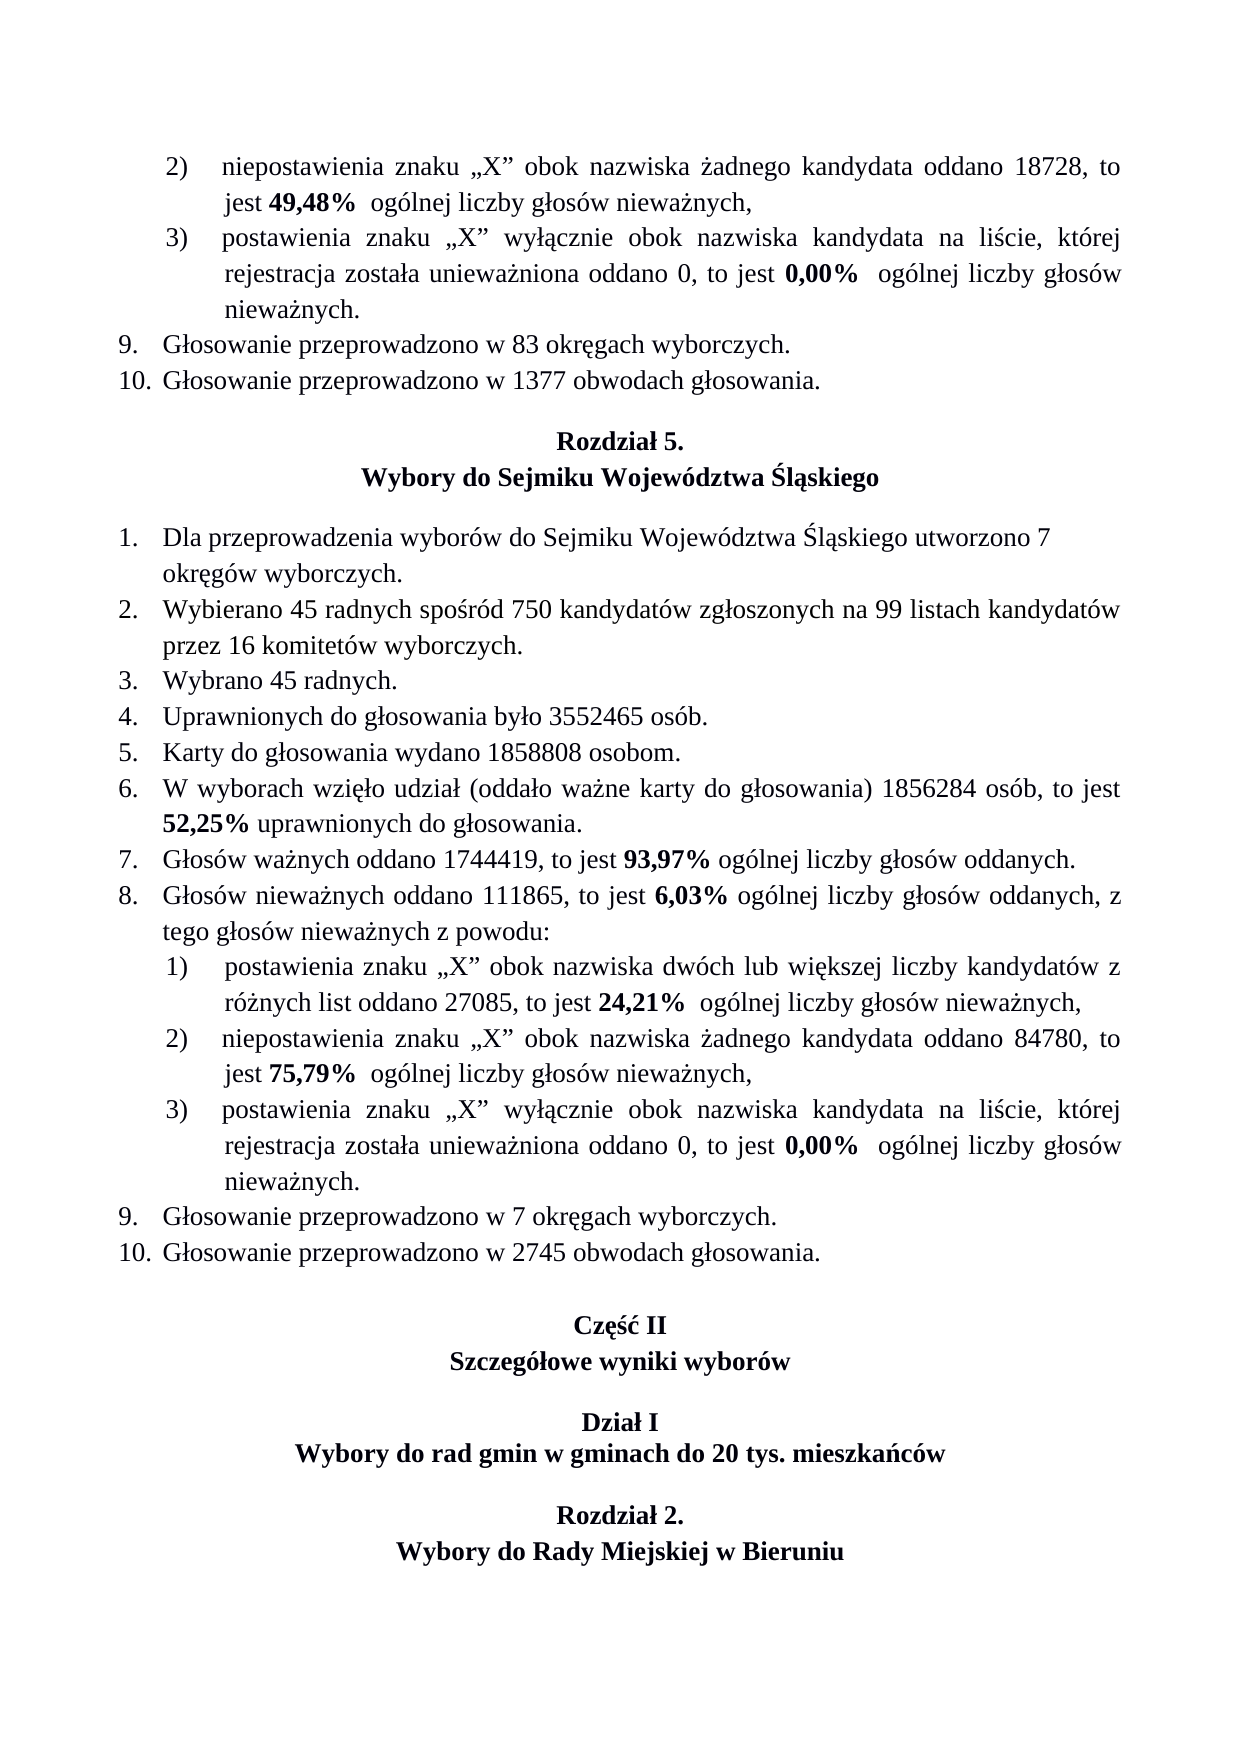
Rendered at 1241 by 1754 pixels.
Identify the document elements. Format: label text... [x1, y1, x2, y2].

text 1. Dla przeprowadzenia wyborów do Sejmiku Województwa Śląskiego utworzono 7 okręgów wyborczych. [118, 522, 1122, 588]
text 3) postawienia znaku „X” wyłącznie obok nazwiska kandydata na liście, której rejestracja została unieważniona oddano 0, to jest 0,00% ogólnej liczby głosów nieważnych. [165, 1093, 1122, 1196]
text 9. Głosowanie przeprowadzono w 83 okręgach wyborczych. [118, 329, 1122, 360]
text 8. Głosów nieważnych oddano 111865, to jest 6,03% ogólnej liczby głosów oddanych, z tego głosów nieważnych z powodu: [118, 879, 1122, 946]
text 1) postawienia znaku „X” obok nazwiska dwóch lub większej liczby kandydatów z różnych list oddano 27085, to jest 24,21% ogólnej liczby głosów nieważnych, [165, 950, 1122, 1017]
text 2) niepostawienia znaku „X” obok nazwiska żadnego kandydata oddano 18728, to jest 49,48% ogólnej liczby głosów nieważnych, [165, 150, 1122, 217]
subtitle Część II Szczegółowe wyniki wyborów [118, 1309, 1122, 1376]
text 7. Głosów ważnych oddano 1744419, to jest 93,97% ogólnej liczby głosów oddanych. [118, 843, 1122, 874]
text Rozdział 2. Wybory do Rady Miejskiej w Bieruniu [118, 1499, 1122, 1566]
text 9. Głosowanie przeprowadzono w 7 okręgach wyborczych. [118, 1200, 1122, 1232]
text 3. Wybrano 45 radnych. [118, 664, 1122, 696]
text 10. Głosowanie przeprowadzono w 2745 obwodach głosowania. [118, 1236, 1122, 1267]
text 2) niepostawienia znaku „X” obok nazwiska żadnego kandydata oddano 84780, to jest 75,79% ogólnej liczby głosów nieważnych, [165, 1022, 1122, 1089]
text 6. W wyborach wzięło udział (oddało ważne karty do głosowania) 1856284 osób, to jest 52,25% uprawnionych do głosowania. [118, 772, 1122, 838]
text Rozdział 5. Wybory do Sejmiku Województwa Śląskiego [118, 425, 1122, 492]
text Dział I Wybory do rad gmin w gminach do 20 tys. mieszkańców [118, 1406, 1122, 1468]
text 4. Uprawnionych do głosowania było 3552465 osób. [118, 700, 1122, 731]
text 10. Głosowanie przeprowadzono w 1377 obwodach głosowania. [118, 364, 1122, 396]
text 2. Wybierano 45 radnych spośród 750 kandydatów zgłoszonych na 99 listach kandydatów przez 16 komitetów wyborczych. [118, 593, 1122, 660]
text 5. Karty do głosowania wydano 1858808 osobom. [118, 736, 1122, 767]
text 3) postawienia znaku „X” wyłącznie obok nazwiska kandydata na liście, której rejestracja została unieważniona oddano 0, to jest 0,00% ogólnej liczby głosów nieważnych. [165, 221, 1122, 324]
